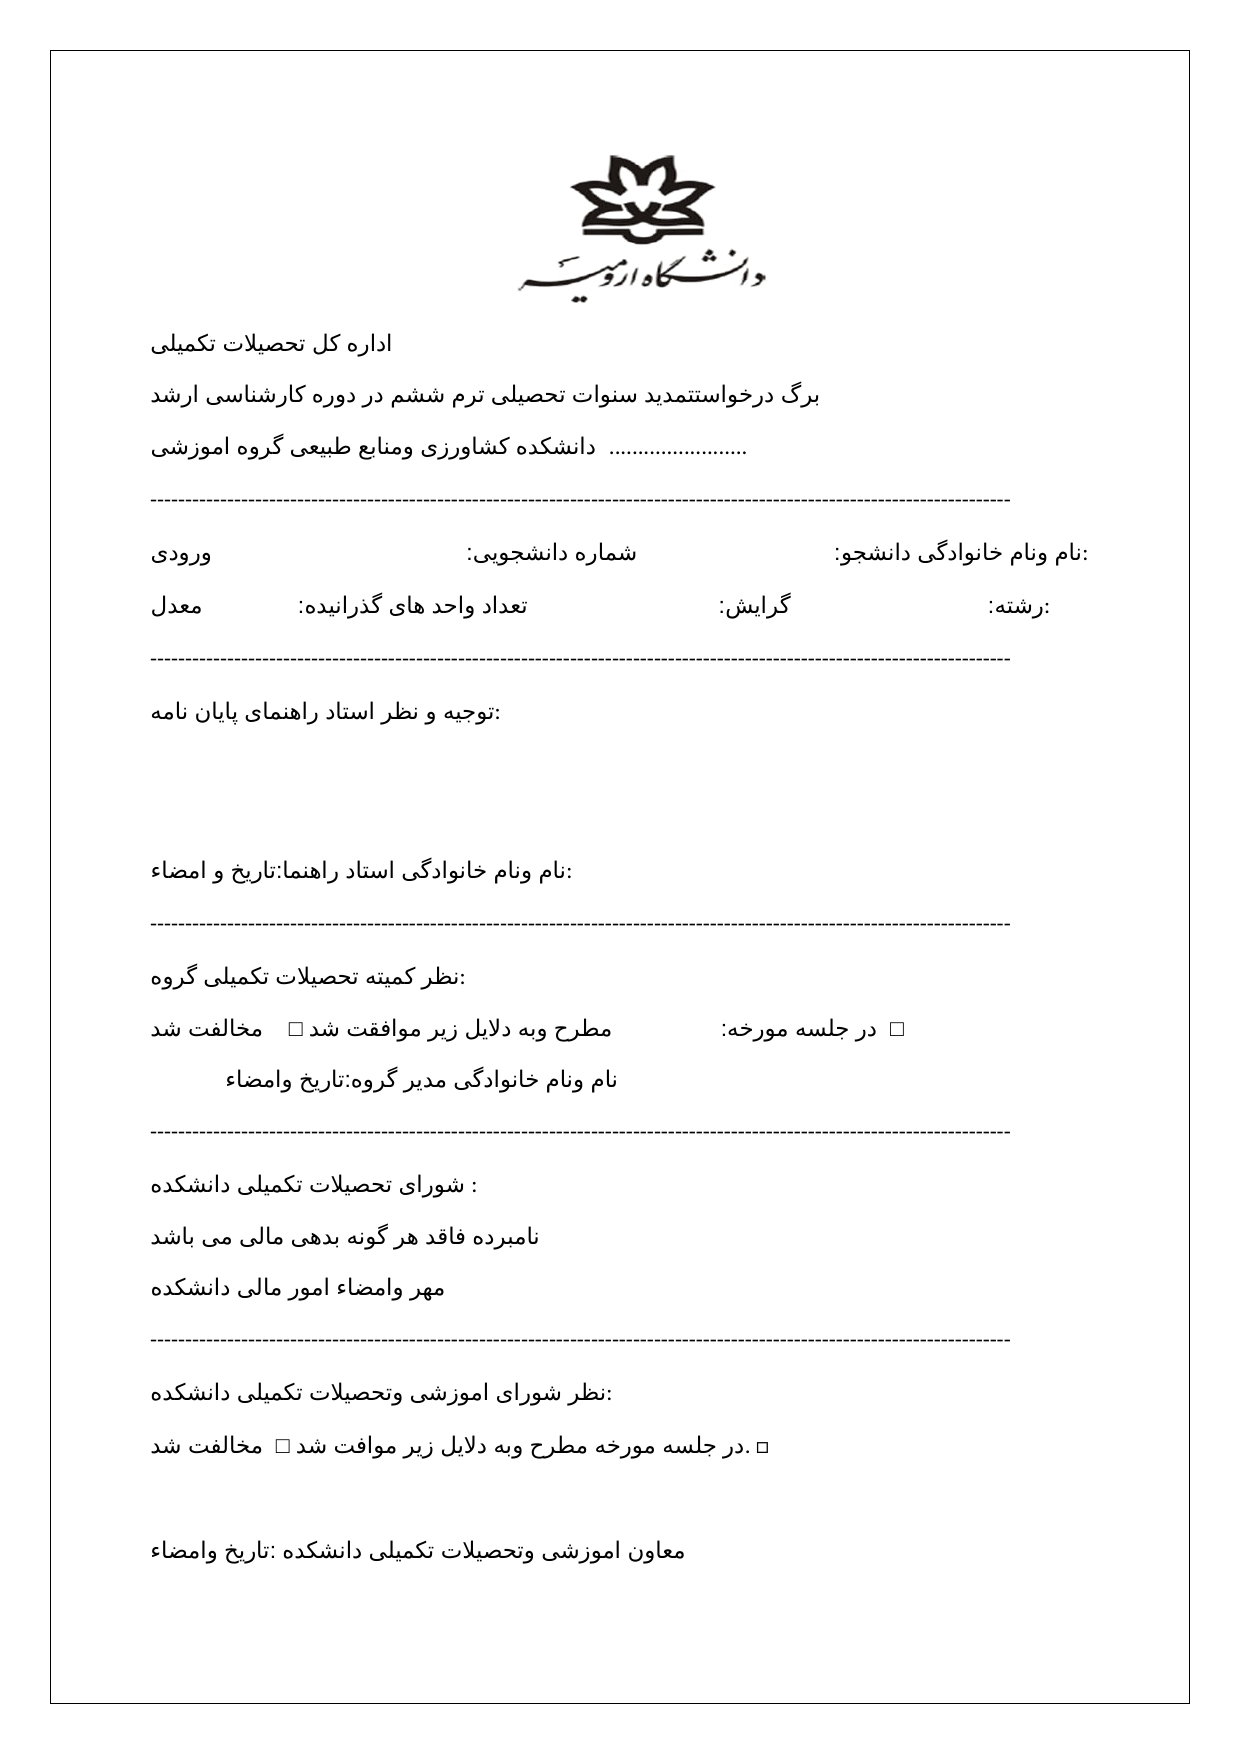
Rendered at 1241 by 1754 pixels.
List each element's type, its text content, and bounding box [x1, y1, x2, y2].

text در جلسه مورخه مطرح وبه دلایل زیر موافت شد □ مخالفت شد. □ [150, 1431, 1090, 1459]
text --------------------------------------------------------------------------------------------------------------------------- [150, 909, 1090, 937]
text دانشکده کشاورزی ومنابع طبیعی گروه اموزشی ........................ [150, 432, 1090, 460]
text نام ونام خانوادگی استاد راهنما:تاریخ و امضاء: [150, 856, 1090, 884]
text شورای تحصیلات تکمیلی دانشکده : [150, 1170, 1090, 1198]
picture [501, 150, 779, 305]
text توجیه و نظر استاد راهنمای پایان نامه: [150, 697, 1090, 725]
text نامبرده فاقد هر گونه بدهی مالی می باشد [150, 1223, 1090, 1249]
text در جلسه مورخه: مطرح وبه دلایل زیر موافقت شد □ مخالفت شد □ [150, 1015, 1090, 1041]
text نام ونام خانوادگی مدیر گروه:تاریخ وامضاء [150, 1066, 1090, 1092]
text --------------------------------------------------------------------------------------------------------------------------- [150, 1325, 1090, 1353]
text رشته: گرایش: تعداد واحد های گذرانیده: معدل: [150, 591, 1090, 619]
text نظر شورای اموزشی وتحصیلات تکمیلی دانشکده: [150, 1378, 1090, 1406]
text اداره کل تحصیلات تکمیلی [150, 330, 1090, 356]
text --------------------------------------------------------------------------------------------------------------------------- [150, 485, 1090, 513]
text برگ درخواستتمدید سنوات تحصیلی ترم ششم در دوره کارشناسی ارشد [150, 381, 1090, 407]
text مهر وامضاء امور مالی دانشکده [150, 1274, 1090, 1301]
text --------------------------------------------------------------------------------------------------------------------------- [150, 644, 1090, 672]
text نظر کمیته تحصیلات تکمیلی گروه: [150, 962, 1090, 990]
text معاون اموزشی وتحصیلات تکمیلی دانشکده :تاریخ وامضاء [150, 1537, 1090, 1596]
text نام ونام خانوادگی دانشجو: شماره دانشجویی: ورودی: [150, 538, 1090, 566]
text --------------------------------------------------------------------------------------------------------------------------- [150, 1117, 1090, 1145]
